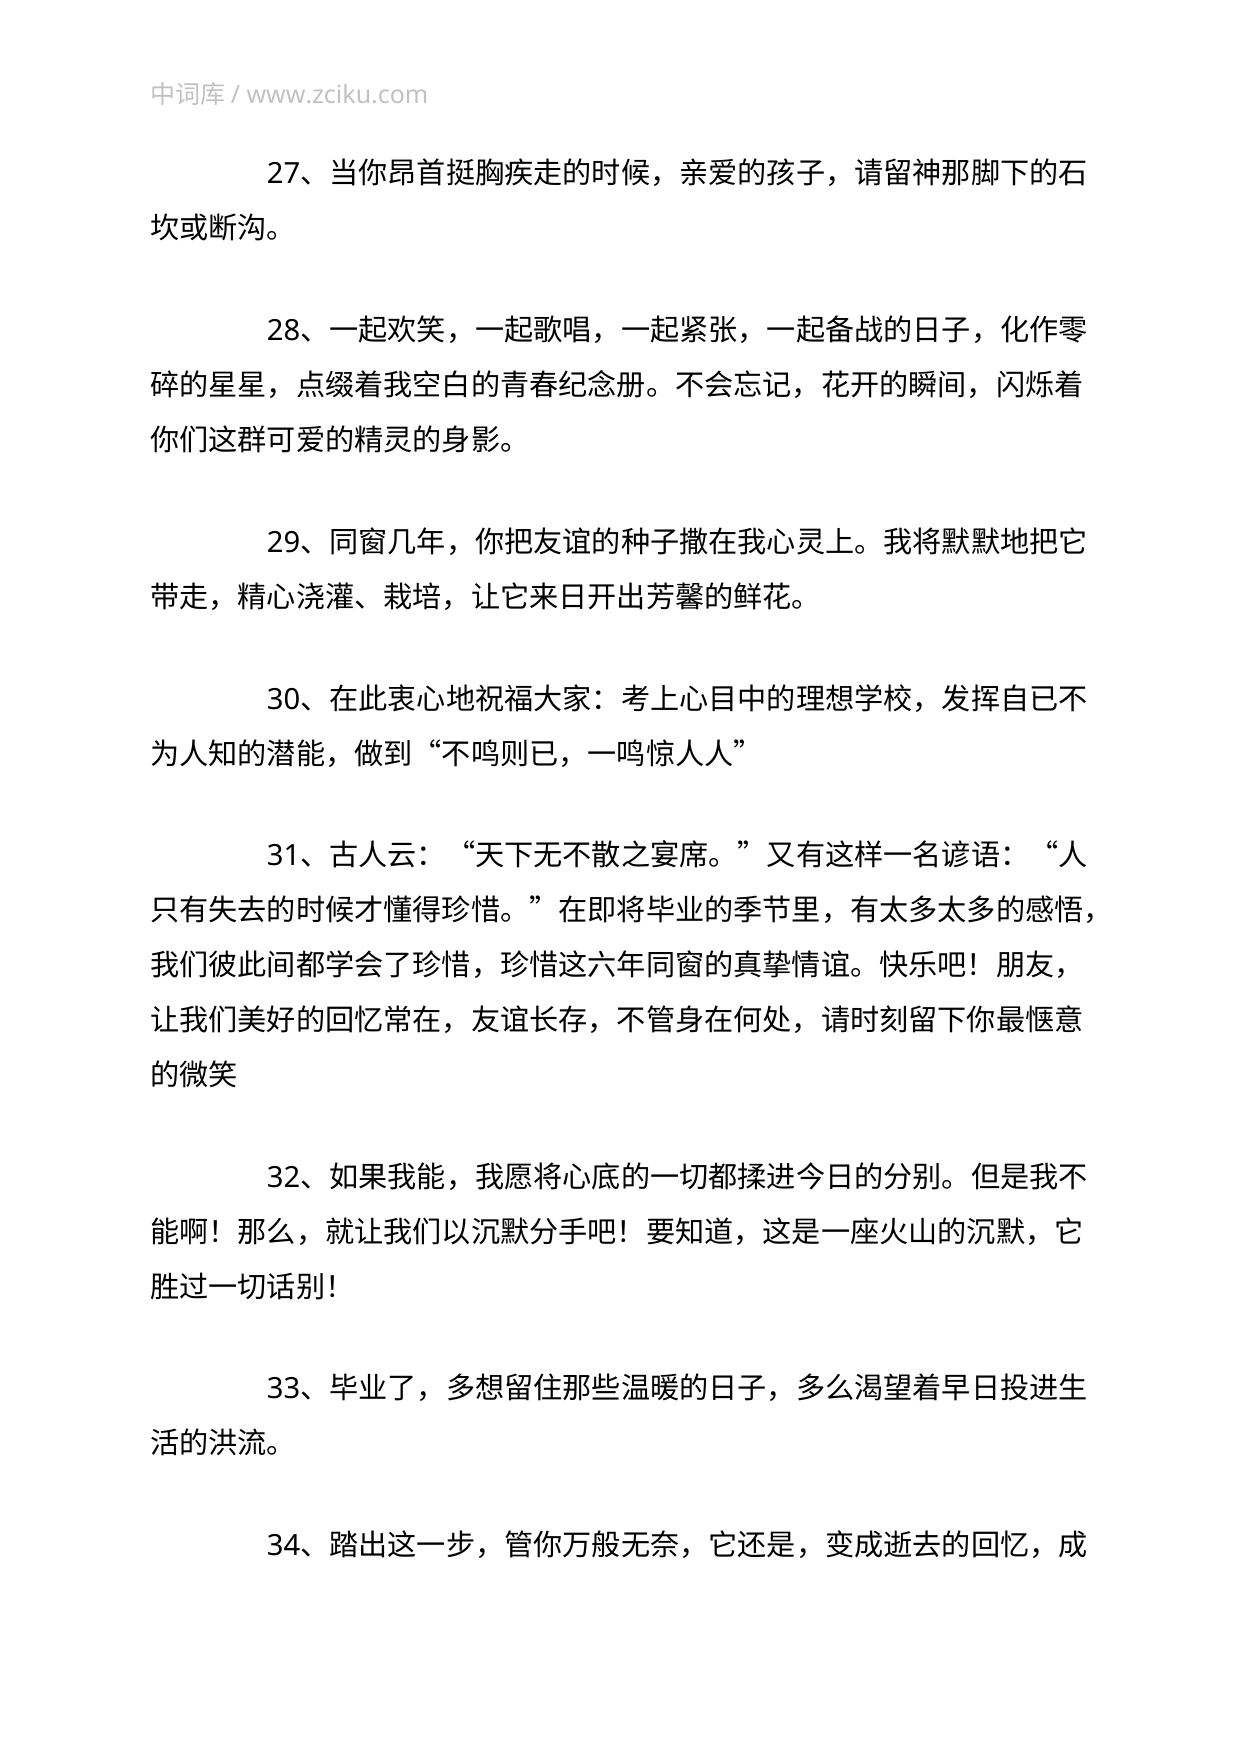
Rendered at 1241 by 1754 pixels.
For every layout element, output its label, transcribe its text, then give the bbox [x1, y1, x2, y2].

text 28、一起欢笑，一起歌唱，一起紧张，一起备战的日子，化作零碎的星星，点缀着我空白的青春纪念册。不会忘记，花开的瞬间，闪烁着你们这群可爱的精灵的身影。 [150, 307, 1090, 459]
text 30、在此衷心地祝福大家：考上心目中的理想学校，发挥自已不为人知的潜能，做到“不鸣则已，一鸣惊人人” [150, 675, 1090, 772]
text 33、毕业了，多想留住那些温暖的日子，多么渴望着早日投进生活的洪流。 [150, 1365, 1090, 1462]
text 32、如果我能，我愿将心底的一切都揉进今日的分别。但是我不能啊！那么，就让我们以沉默分手吧！要知道，这是一座火山的沉默，它胜过一切话别！ [150, 1153, 1090, 1306]
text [150, 1522, 1090, 1564]
text 31、古人云：“天下无不散之宴席。”又有这样一名谚语：“人只有失去的时候才懂得珍惜。”在即将毕业的季节里，有太多太多的感悟，我们彼此间都学会了珍惜，珍惜这六年同窗的真挚情谊。快乐吧！朋友，让我们美好的回忆常在，友谊长存，不管身在何处，请时刻留下你最惬意的微笑 [150, 832, 1090, 1094]
text 29、同窗几年，你把友谊的种子撒在我心灵上。我将默默地把它带走，精心浇灌、栽培，让它来日开出芳馨的鲜花。 [150, 518, 1090, 616]
text 27、当你昂首挺胸疾走的时候，亲爱的孩子，请留神那脚下的石坎或断沟。 [150, 150, 1090, 247]
